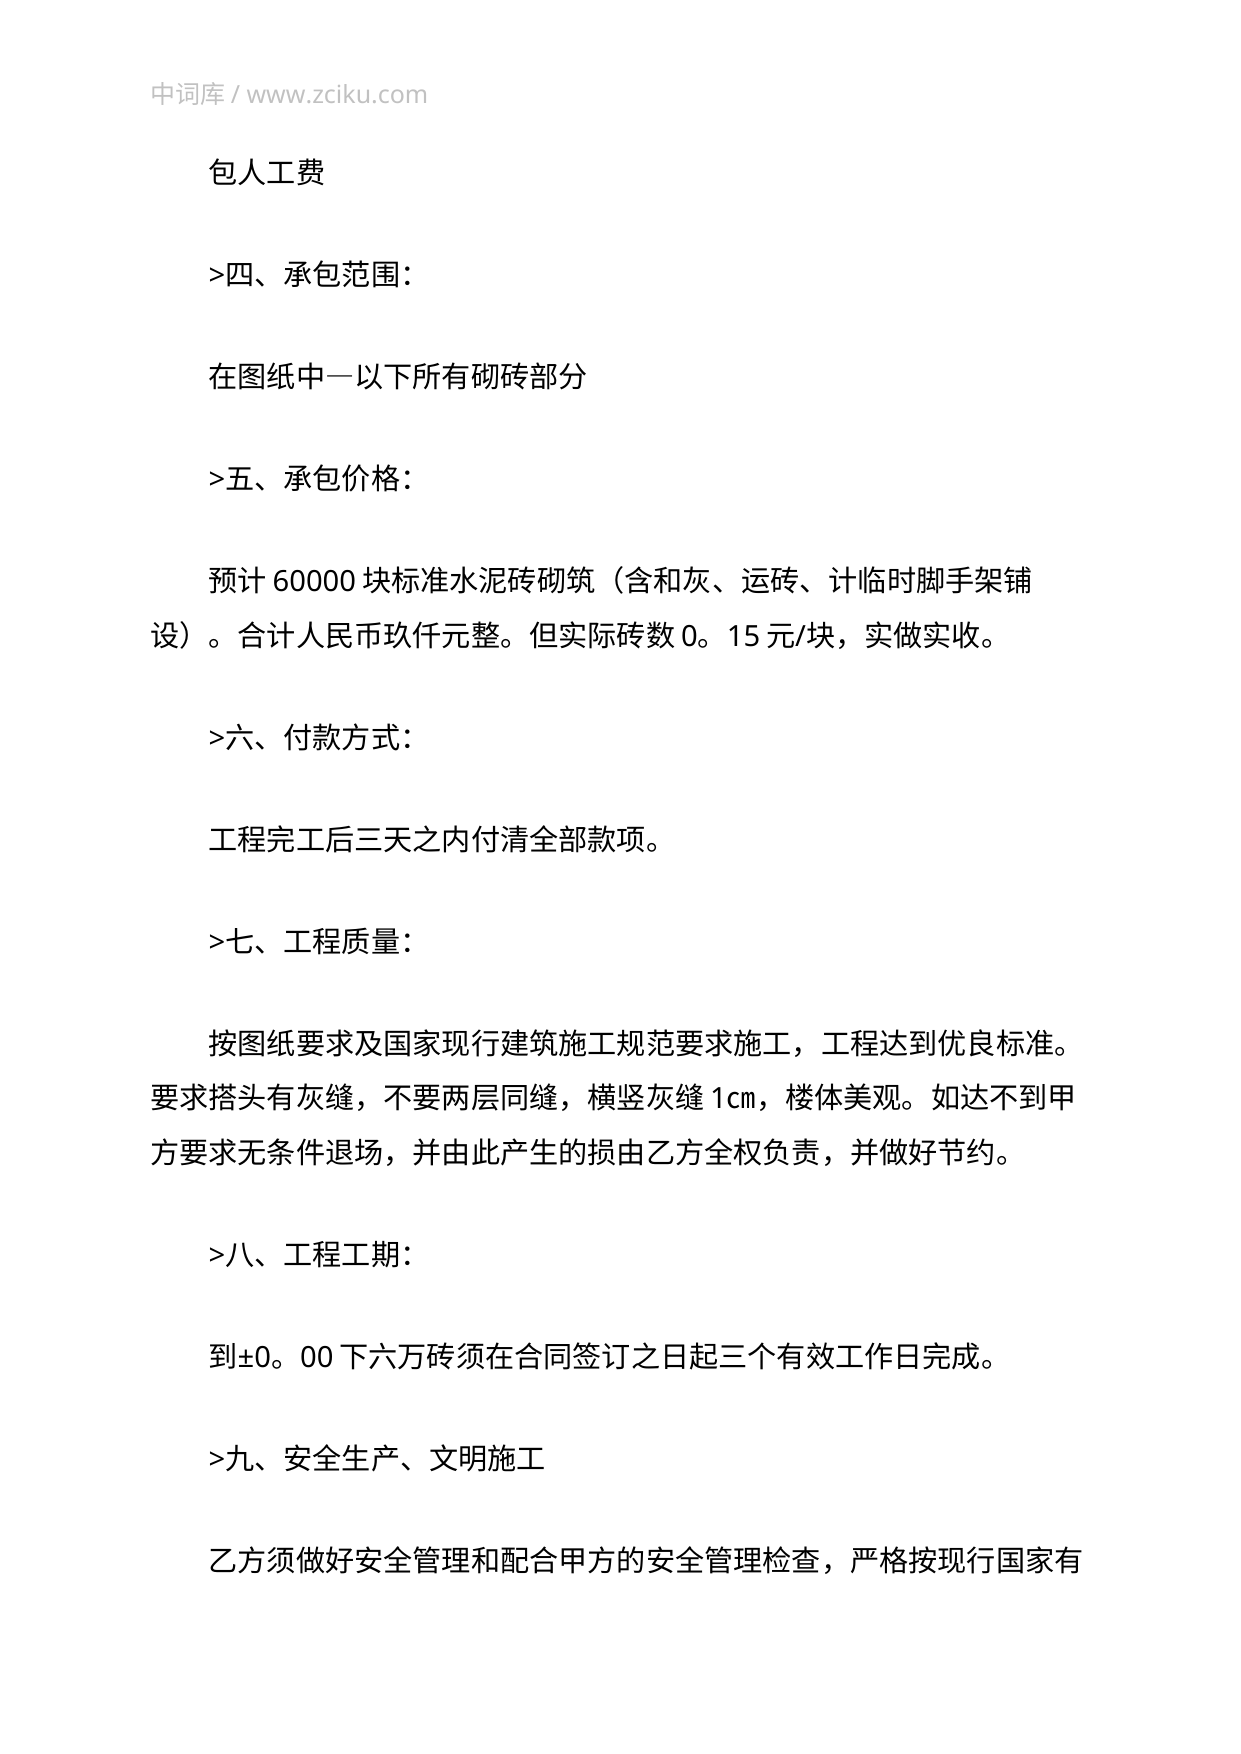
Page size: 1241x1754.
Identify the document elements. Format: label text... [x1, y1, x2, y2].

text 在图纸中—以下所有砌砖部分 [150, 354, 1090, 396]
text 到±0。00下六万砖须在合同签订之日起三个有效工作日完成。 [150, 1334, 1090, 1376]
text 按图纸要求及国家现行建筑施工规范要求施工，工程达到优良标准。要求搭头有灰缝，不要两层同缝，横竖灰缝1㎝，楼体美观。如达不到甲方要求无条件退场，并由此产生的损由乙方全权负责，并做好节约。 [150, 1020, 1090, 1172]
text >六、付款方式： [150, 714, 1090, 757]
text 工程完工后三天之内付清全部款项。 [150, 816, 1090, 859]
text >八、工程工期： [150, 1232, 1090, 1274]
text >七、工程质量： [150, 918, 1090, 961]
text >四、承包范围： [150, 252, 1090, 294]
text 预计60000块标准水泥砖砌筑（含和灰、运砖、计临时脚手架铺设）。合计人民币玖仟元整。但实际砖数0。15元/块，实做实收。 [150, 557, 1090, 655]
text 包人工费 [150, 150, 1090, 192]
text >九、安全生产、文明施工 [150, 1436, 1090, 1478]
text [150, 1538, 1090, 1580]
text >五、承包价格： [150, 456, 1090, 498]
